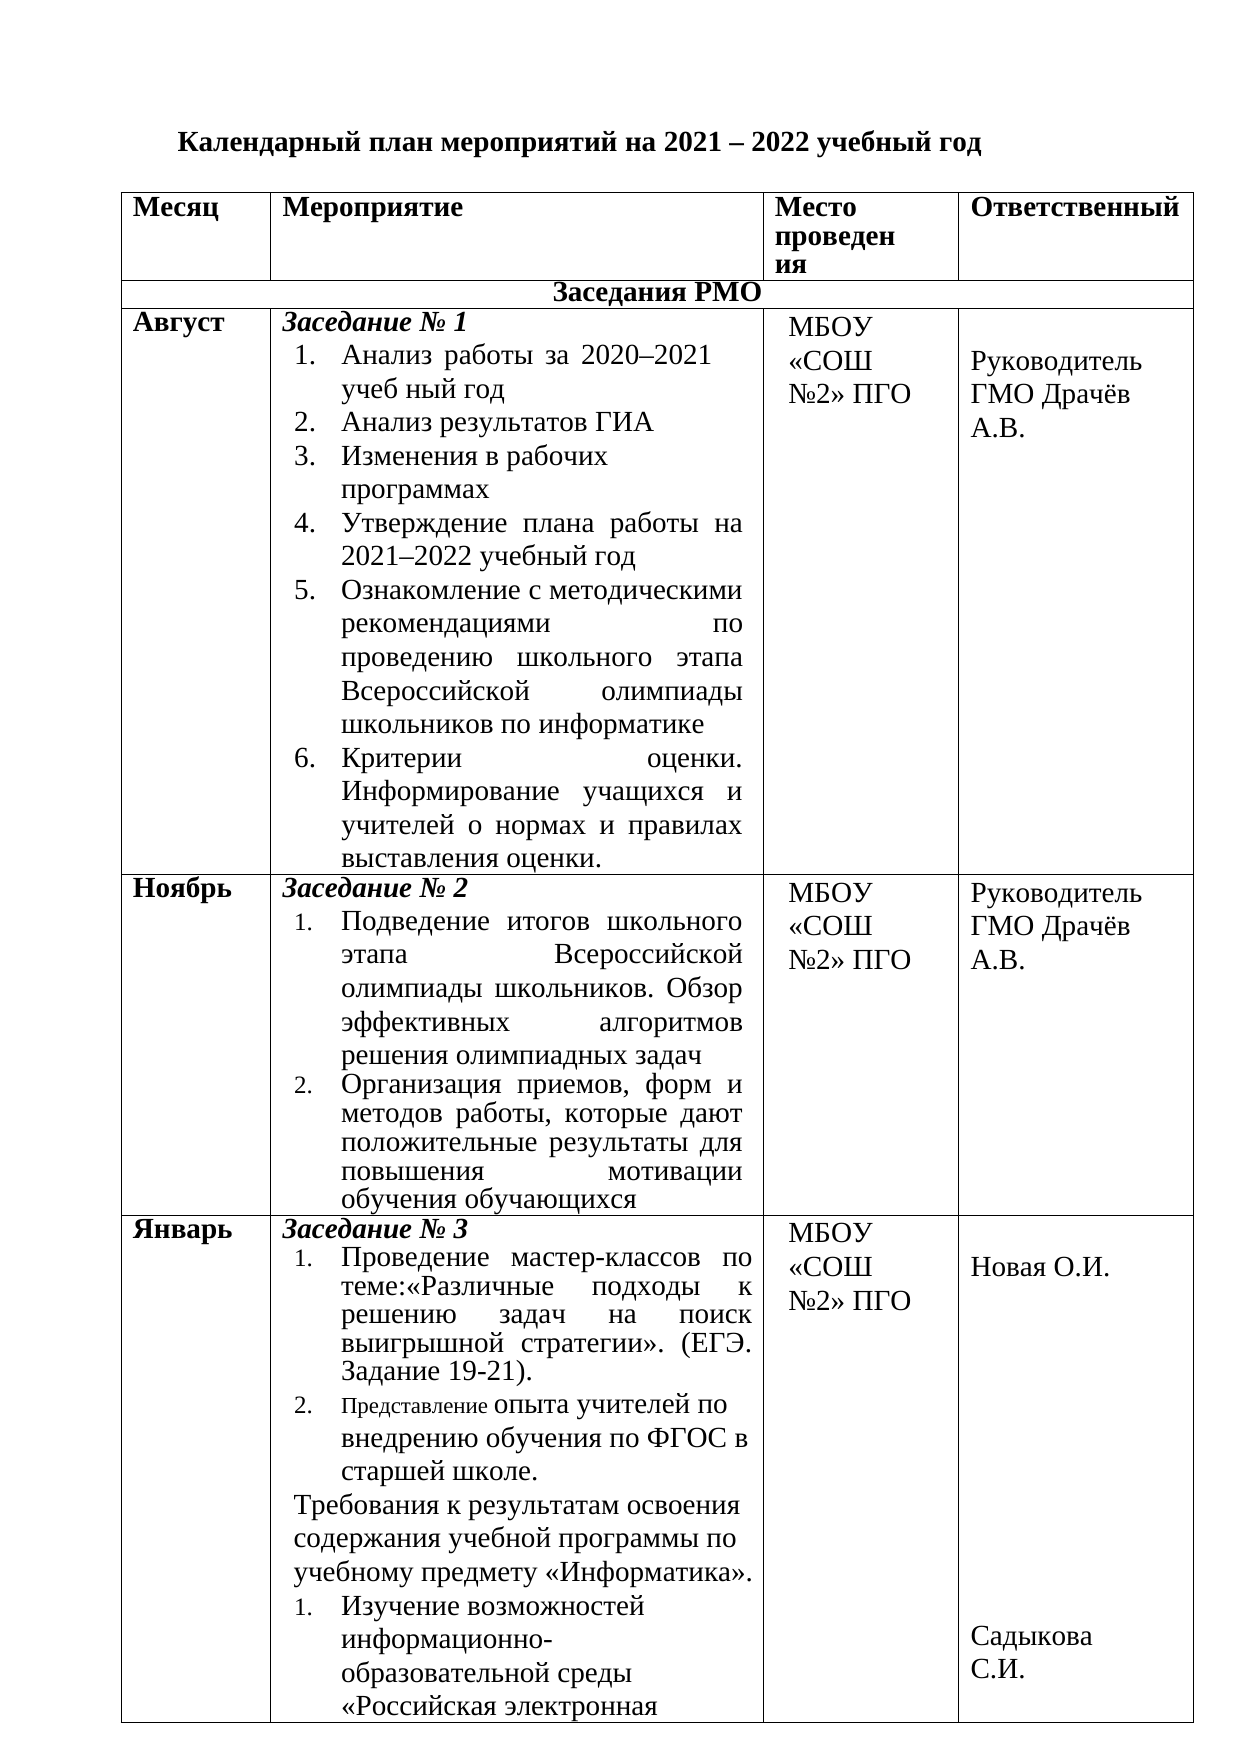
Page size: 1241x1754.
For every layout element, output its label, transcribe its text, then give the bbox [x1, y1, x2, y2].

table_cell Руководитель ГМО Драчёв А.В. [959, 875, 1193, 1214]
subtitle Календарный план мероприятий на 2021 – 2022 учебный год [177, 124, 1205, 158]
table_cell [271, 1216, 763, 1722]
table_header Место проведения [764, 193, 958, 279]
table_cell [959, 1216, 1193, 1722]
table_cell МБОУ «СОШ №2» ПГО [764, 875, 958, 1214]
table_cell МБОУ «СОШ №2» ПГО [764, 1216, 958, 1722]
table_cell Заседание № 2 Подведение итогов школьного этапа Всероссийской олимпиады школьников. Обзор эффективных алгоритмов решения олимпиадных задач Организация приемов, форм и методов работы, которые дают положительные результаты для повышения мотивации обучения обучающихся [271, 875, 763, 1214]
table_cell Ноябрь [122, 875, 270, 1214]
table_cell Январь [122, 1216, 270, 1722]
table_header Ответственный [959, 193, 1193, 279]
table_cell МБОУ «СОШ №2» ПГО [764, 309, 958, 874]
table_cell Август [122, 309, 270, 874]
table_cell Руководитель ГМО Драчёв А.В. [959, 309, 1193, 874]
table_cell Заседание № 1 Анализ работы за 2020–2021 учеб ный год Анализ результатов ГИА Изменения в рабочих программах Утверждение плана работы на 2021–2022 учебный год Ознакомление с методическими рекомендациями по проведению школьного этапа Всероссийской олимпиады школьников по информатике Критерии оценки. Информирование учащихся и учителей о нормах и правилах выставления оценки. [271, 309, 763, 874]
table_header Месяц [122, 193, 270, 279]
table_cell Заседания РМО [122, 281, 1193, 308]
table_header Мероприятие [271, 193, 763, 279]
